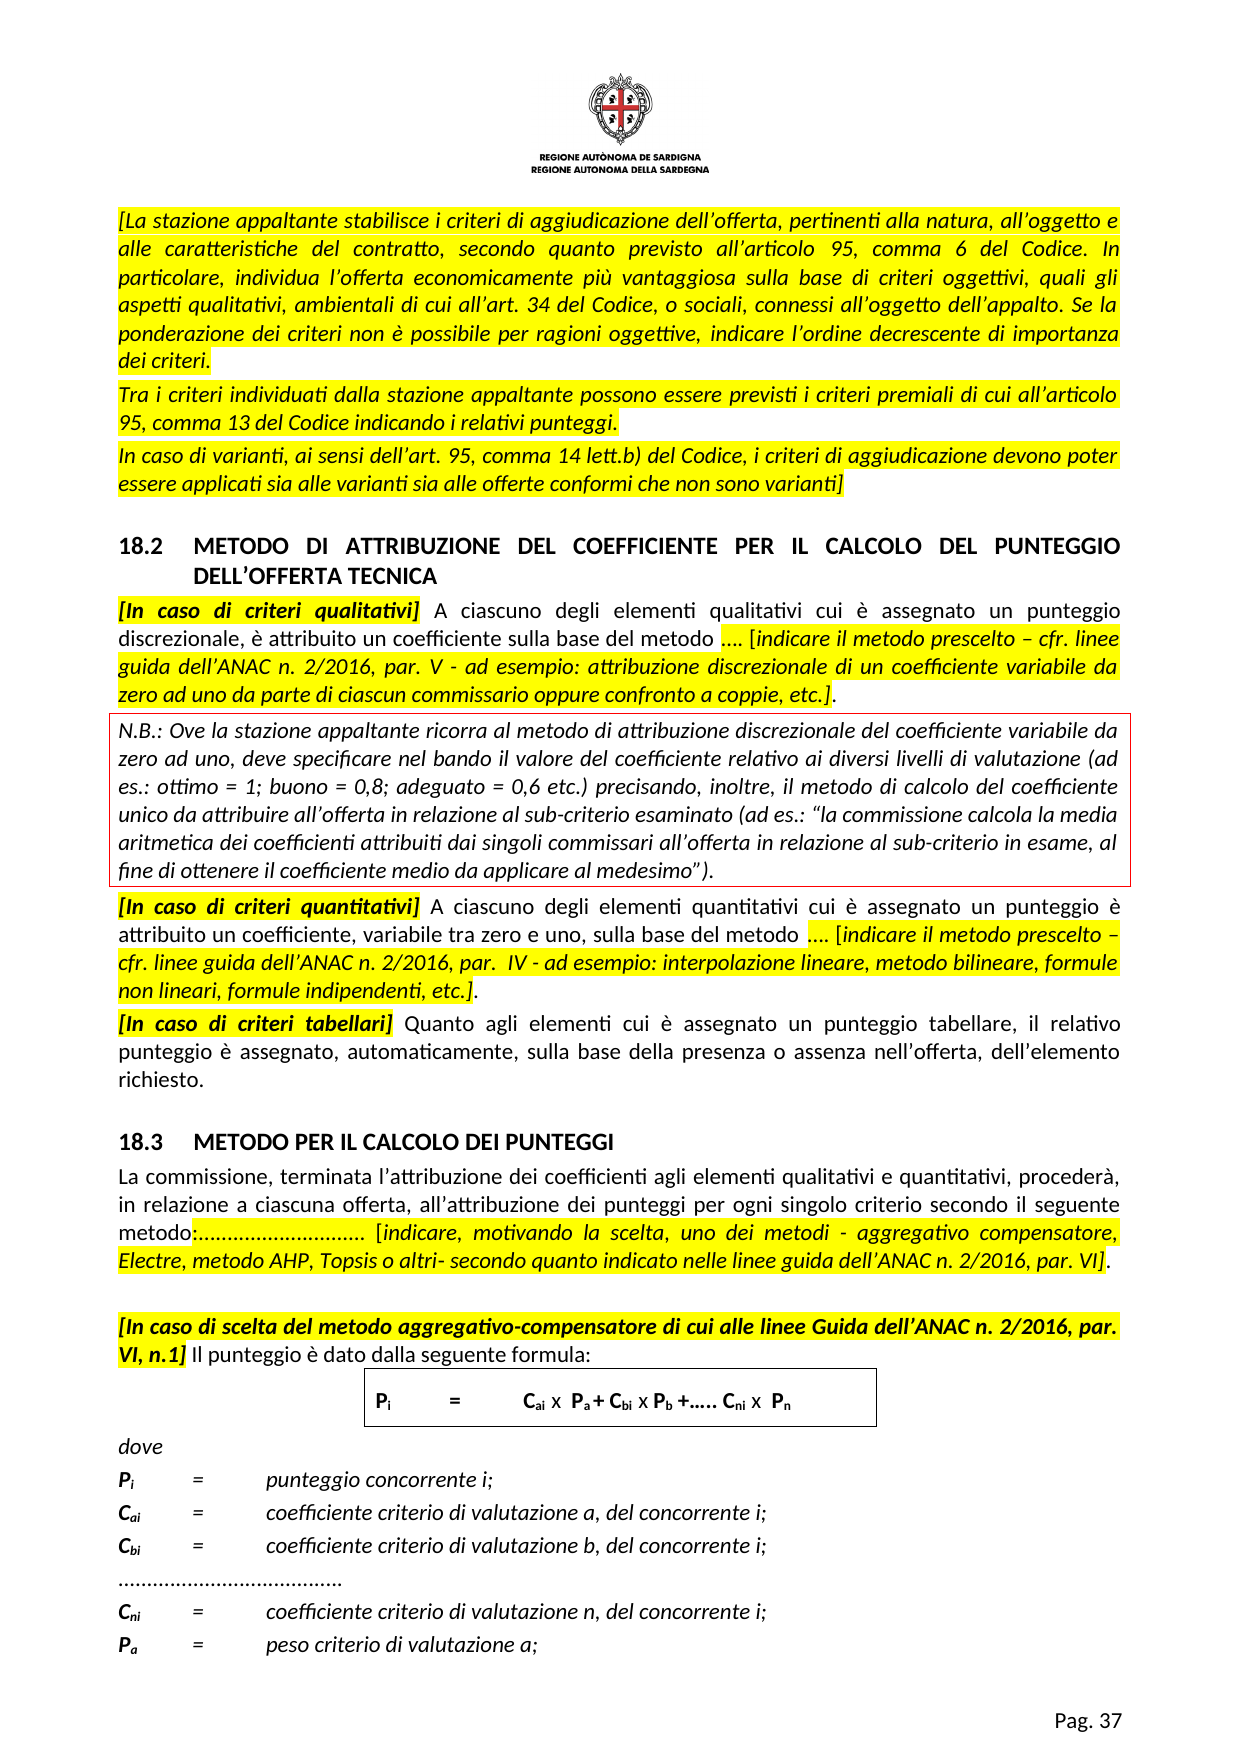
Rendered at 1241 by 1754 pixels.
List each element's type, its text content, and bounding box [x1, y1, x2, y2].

text [In caso di criteri qualitativi] A ciascuno degli elementi qualitativi cui è assegnato un punteggio discrezionale, è attribuito un coefficiente sulla base del metodo …. [indicare il metodo prescelto – cfr. linee guida dell’ANAC n. 2/2016, par. V - ad esempio: attribuzione discrezionale di un coefficiente variabile da zero ad uno da parte di ciascun commissario oppure confronto a coppie, etc.]. [118, 596, 1122, 708]
text Cai = coefficiente criterio di valutazione a, del concorrente i; [118, 1498, 1122, 1526]
text [In caso di scelta del metodo aggregativo-compensatore di cui alle linee Guida dell’ANAC n. 2/2016, par. VI, n.1] Il punteggio è dato dalla seguente formula: [186, 1312, 1122, 1368]
text [In caso di criteri quantitativi] A ciascuno degli elementi quantitativi cui è assegnato un punteggio è attribuito un coefficiente, variabile tra zero e uno, sulla base del metodo …. [indicare il metodo prescelto – cfr. linee guida dell’ANAC n. 2/2016, par. IV - ad esempio: interpolazione lineare, metodo bilineare, formule non lineari, formule indipendenti, etc.]. [118, 892, 1122, 1004]
text ....................................... [118, 1564, 1122, 1592]
text Pa = peso criterio di valutazione a; [118, 1630, 1122, 1658]
text In caso di varianti, ai sensi dell’art. 95, comma 14 lett.b) del Codice, i criteri di aggiudicazione devono poter essere applicati sia alle varianti sia alle offerte conformi che non sono varianti] [844, 441, 1122, 497]
text [La stazione appaltante stabilisce i criteri di aggiudicazione dell’offerta, pertinenti alla natura, all’oggetto e alle caratteristiche del contratto, secondo quanto previsto all’articolo 95, comma 6 del Codice. In particolare, individua l’offerta economicamente più vantaggiosa sulla base di criteri oggettivi, quali gli aspetti qualitativi, ambientali di cui all’art. 34 del Codice, o sociali, connessi all’oggetto dell’appalto. Se la ponderazione dei criteri non è possibile per ragioni oggettive, indicare l’ordine decrescente di importanza dei criteri. [118, 207, 1122, 375]
text Pi = punteggio concorrente i; [118, 1465, 1122, 1493]
text Tra i criteri individuati dalla stazione appaltante possono essere previsti i criteri premiali di cui all’articolo 95, comma 13 del Codice indicando i relativi punteggi. [619, 380, 1122, 436]
text [In caso di criteri tabellari] Quanto agli elementi cui è assegnato un punteggio tabellare, il relativo punteggio è assegnato, automaticamente, sulla base della presenza o assenza nell’offerta, dell’elemento richiesto. [118, 1009, 1122, 1093]
picture [531, 73, 710, 173]
text Cni = coefficiente criterio di valutazione n, del concorrente i; [118, 1597, 1122, 1625]
text Cbi = coefficiente criterio di valutazione b, del concorrente i; [118, 1531, 1122, 1559]
text La commissione, terminata l’attribuzione dei coefficienti agli elementi qualitativi e quantitativi, procederà, in relazione a ciascuna offerta, all’attribuzione dei punteggi per ogni singolo criterio secondo il seguente metodo:............................. [indicare, motivando la scelta, uno dei metodi - aggregativo compensatore, Electre, metodo AHP, Topsis o altri- secondo quanto indicato nelle linee guida dell’ANAC n. 2/2016, par. VI]. [118, 1162, 1122, 1274]
text dove [118, 1432, 1122, 1460]
subtitle METODO PER IL CALCOLO DEI PUNTEGGI [118, 1126, 1122, 1157]
text N.B.: Ove la stazione appaltante ricorra al metodo di attribuzione discrezionale del coefficiente variabile da zero ad uno, deve specificare nel bando il valore del coefficiente relativo ai diversi livelli di valutazione (ad es.: ottimo = 1; buono = 0,8; adeguato = 0,6 etc.) precisando, inoltre, il metodo di calcolo del coefficiente unico da attribuire all’offerta in relazione al sub-criterio esaminato (ad es.: “la commissione calcola la media aritmetica dei coefficienti attribuiti dai singoli commissari all’offerta in relazione al sub-criterio in esame, al fine di ottenere il coefficiente medio da applicare al medesimo”). [110, 714, 1130, 886]
table_header Pi = Cai x Pa + Cbi x Pb +….. Cni x Pn [365, 1369, 876, 1426]
subtitle METODO DI ATTRIBUZIONE DEL COEFFICIENTE PER IL CALCOLO DEL PUNTEGGIO DELL’OFFERTA TECNICA [118, 530, 1122, 591]
